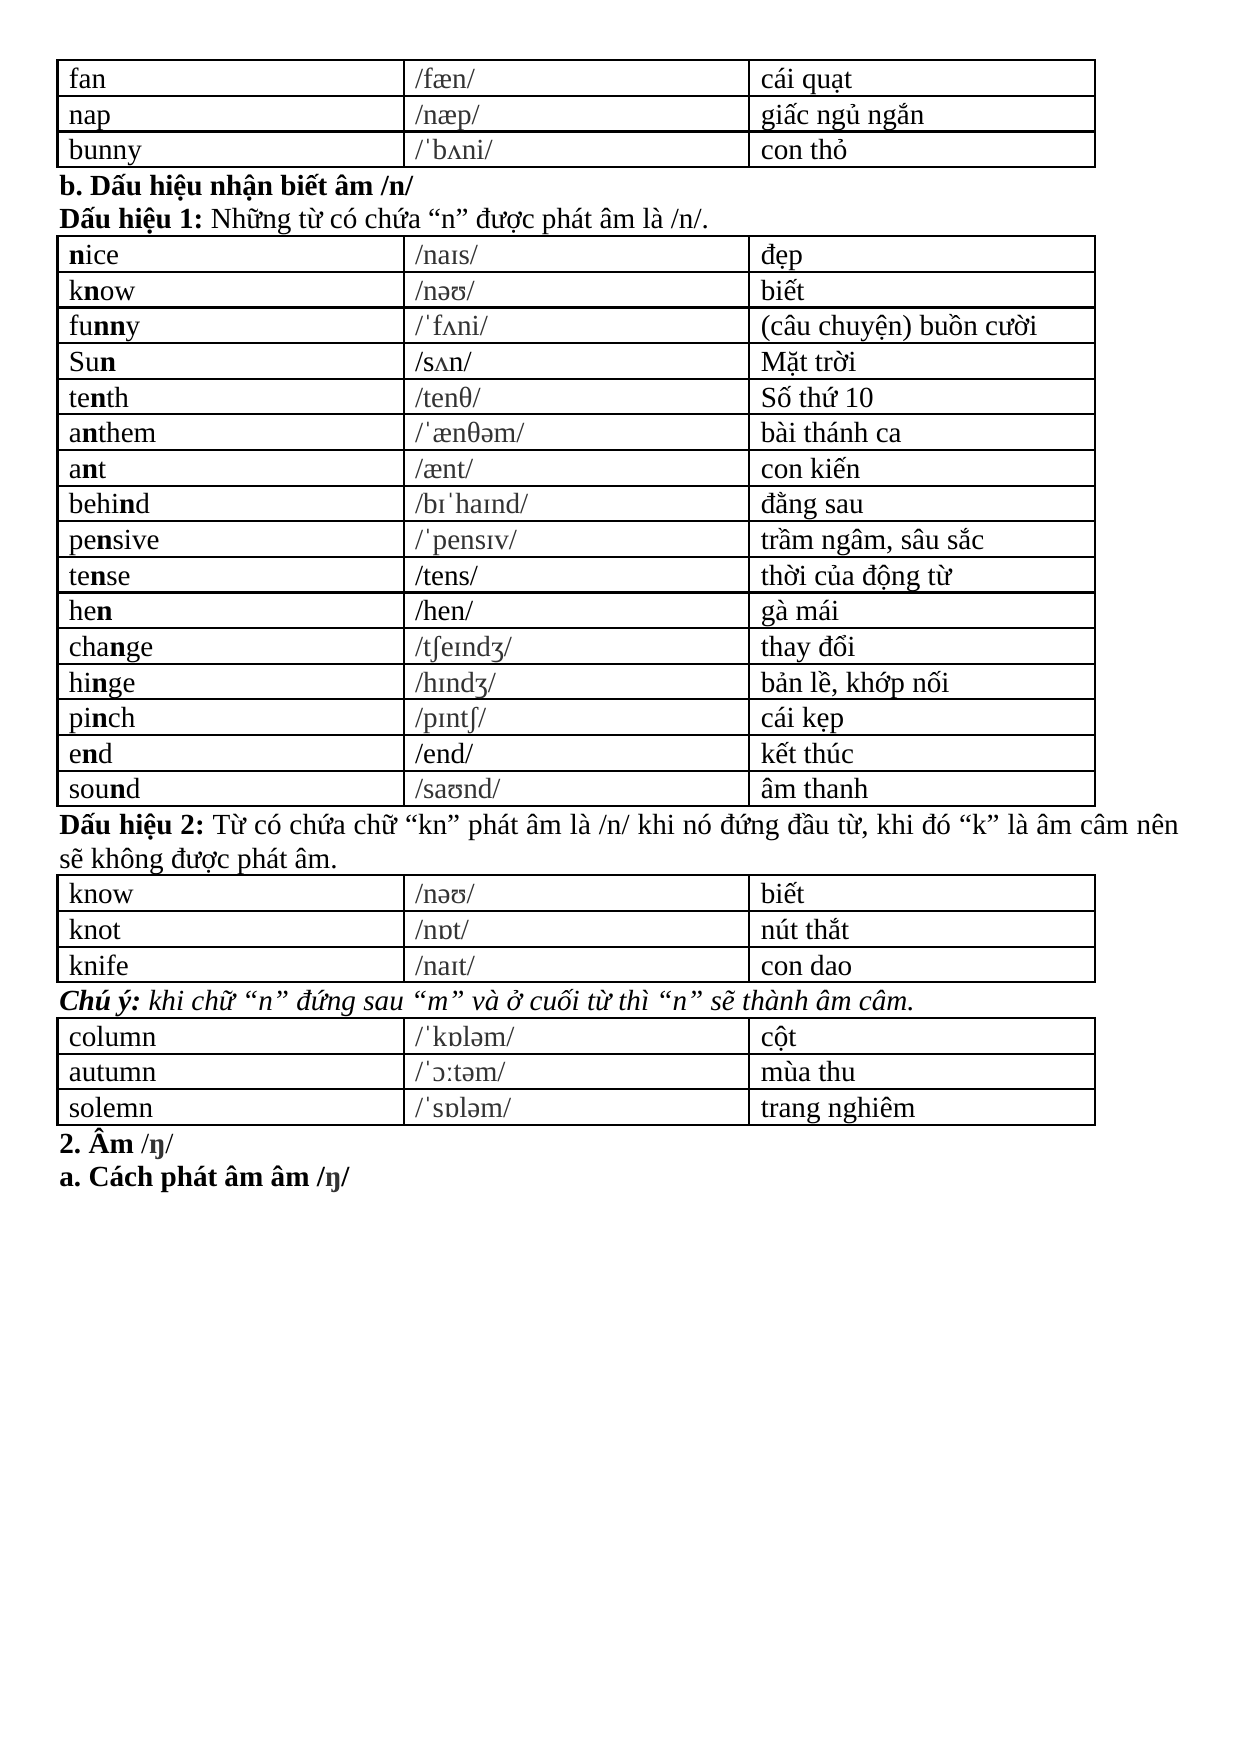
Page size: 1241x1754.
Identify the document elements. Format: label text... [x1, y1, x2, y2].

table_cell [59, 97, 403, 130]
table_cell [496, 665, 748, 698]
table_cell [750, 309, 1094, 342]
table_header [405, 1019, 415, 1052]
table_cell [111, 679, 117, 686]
text 2. Âm /ŋ/ [59, 1126, 149, 1159]
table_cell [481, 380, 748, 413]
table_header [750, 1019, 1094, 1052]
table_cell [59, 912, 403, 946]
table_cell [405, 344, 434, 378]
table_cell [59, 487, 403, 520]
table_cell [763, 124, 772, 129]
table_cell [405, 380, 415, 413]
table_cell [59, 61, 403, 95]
text a. Cách phát âm âm /ŋ/ [59, 1159, 325, 1193]
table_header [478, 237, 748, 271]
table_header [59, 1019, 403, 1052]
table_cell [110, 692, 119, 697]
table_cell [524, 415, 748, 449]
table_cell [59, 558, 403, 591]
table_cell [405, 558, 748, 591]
text b. Dấu hiệu nhận biết âm /n/ [59, 168, 1181, 202]
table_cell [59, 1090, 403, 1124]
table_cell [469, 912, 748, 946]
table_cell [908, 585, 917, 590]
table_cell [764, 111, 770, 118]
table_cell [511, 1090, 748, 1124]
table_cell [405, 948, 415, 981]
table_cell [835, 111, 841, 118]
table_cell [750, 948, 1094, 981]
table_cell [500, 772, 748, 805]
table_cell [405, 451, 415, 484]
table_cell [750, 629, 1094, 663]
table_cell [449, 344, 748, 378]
text Dấu hiệu 1: Những từ có chứa “n” được phát âm là /n/. [59, 202, 1181, 235]
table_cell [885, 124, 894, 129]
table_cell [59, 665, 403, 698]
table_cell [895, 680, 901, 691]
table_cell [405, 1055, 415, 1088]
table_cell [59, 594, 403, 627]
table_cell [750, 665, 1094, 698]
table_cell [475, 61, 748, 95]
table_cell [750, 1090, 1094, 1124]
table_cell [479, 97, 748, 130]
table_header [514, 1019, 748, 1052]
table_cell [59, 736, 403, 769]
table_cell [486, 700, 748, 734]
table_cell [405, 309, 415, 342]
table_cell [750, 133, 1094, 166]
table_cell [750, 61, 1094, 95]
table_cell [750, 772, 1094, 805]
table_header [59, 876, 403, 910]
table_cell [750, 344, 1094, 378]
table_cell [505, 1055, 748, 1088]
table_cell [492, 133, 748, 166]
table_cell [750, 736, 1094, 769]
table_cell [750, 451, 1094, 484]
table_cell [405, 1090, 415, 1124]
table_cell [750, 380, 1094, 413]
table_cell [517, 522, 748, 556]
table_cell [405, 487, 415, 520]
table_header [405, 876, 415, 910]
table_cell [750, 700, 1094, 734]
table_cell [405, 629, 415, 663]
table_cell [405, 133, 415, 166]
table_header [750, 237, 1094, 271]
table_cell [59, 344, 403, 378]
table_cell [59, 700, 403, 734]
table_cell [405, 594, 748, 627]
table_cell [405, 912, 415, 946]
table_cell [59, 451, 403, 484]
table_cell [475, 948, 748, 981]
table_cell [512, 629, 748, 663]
text Chú ý: khi chữ “n” đứng sau “m” và ở cuối từ thì “n” sẽ thành âm câm. [59, 983, 1181, 1017]
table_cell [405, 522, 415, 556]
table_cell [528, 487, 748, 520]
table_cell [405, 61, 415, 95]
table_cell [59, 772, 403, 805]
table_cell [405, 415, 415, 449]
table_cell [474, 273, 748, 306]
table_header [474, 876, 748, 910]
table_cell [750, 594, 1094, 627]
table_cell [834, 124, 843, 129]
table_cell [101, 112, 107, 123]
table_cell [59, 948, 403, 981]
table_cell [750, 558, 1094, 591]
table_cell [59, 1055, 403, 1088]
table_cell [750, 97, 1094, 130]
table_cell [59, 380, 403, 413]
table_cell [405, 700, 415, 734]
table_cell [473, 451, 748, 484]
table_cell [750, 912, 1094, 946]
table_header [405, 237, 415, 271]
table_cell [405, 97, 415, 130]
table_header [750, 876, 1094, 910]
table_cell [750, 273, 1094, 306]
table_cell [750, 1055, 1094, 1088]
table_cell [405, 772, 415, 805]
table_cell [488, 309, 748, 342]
text Dấu hiệu 2: Từ có chứa chữ “kn” phát âm là /n/ khi nó đứng đầu từ, khi đó “k” là âm câm nên sẽ không được phát âm. [59, 807, 1181, 874]
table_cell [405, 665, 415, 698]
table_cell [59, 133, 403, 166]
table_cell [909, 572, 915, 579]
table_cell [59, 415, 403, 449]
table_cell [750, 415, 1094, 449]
text a. Cách phát âm âm /ŋ/ [341, 1159, 1181, 1193]
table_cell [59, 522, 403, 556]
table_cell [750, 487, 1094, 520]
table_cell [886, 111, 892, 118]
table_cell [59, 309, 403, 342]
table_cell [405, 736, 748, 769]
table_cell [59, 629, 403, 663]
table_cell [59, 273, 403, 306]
text 2. Âm /ŋ/ [165, 1126, 1181, 1159]
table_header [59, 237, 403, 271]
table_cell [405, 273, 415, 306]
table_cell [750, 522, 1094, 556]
